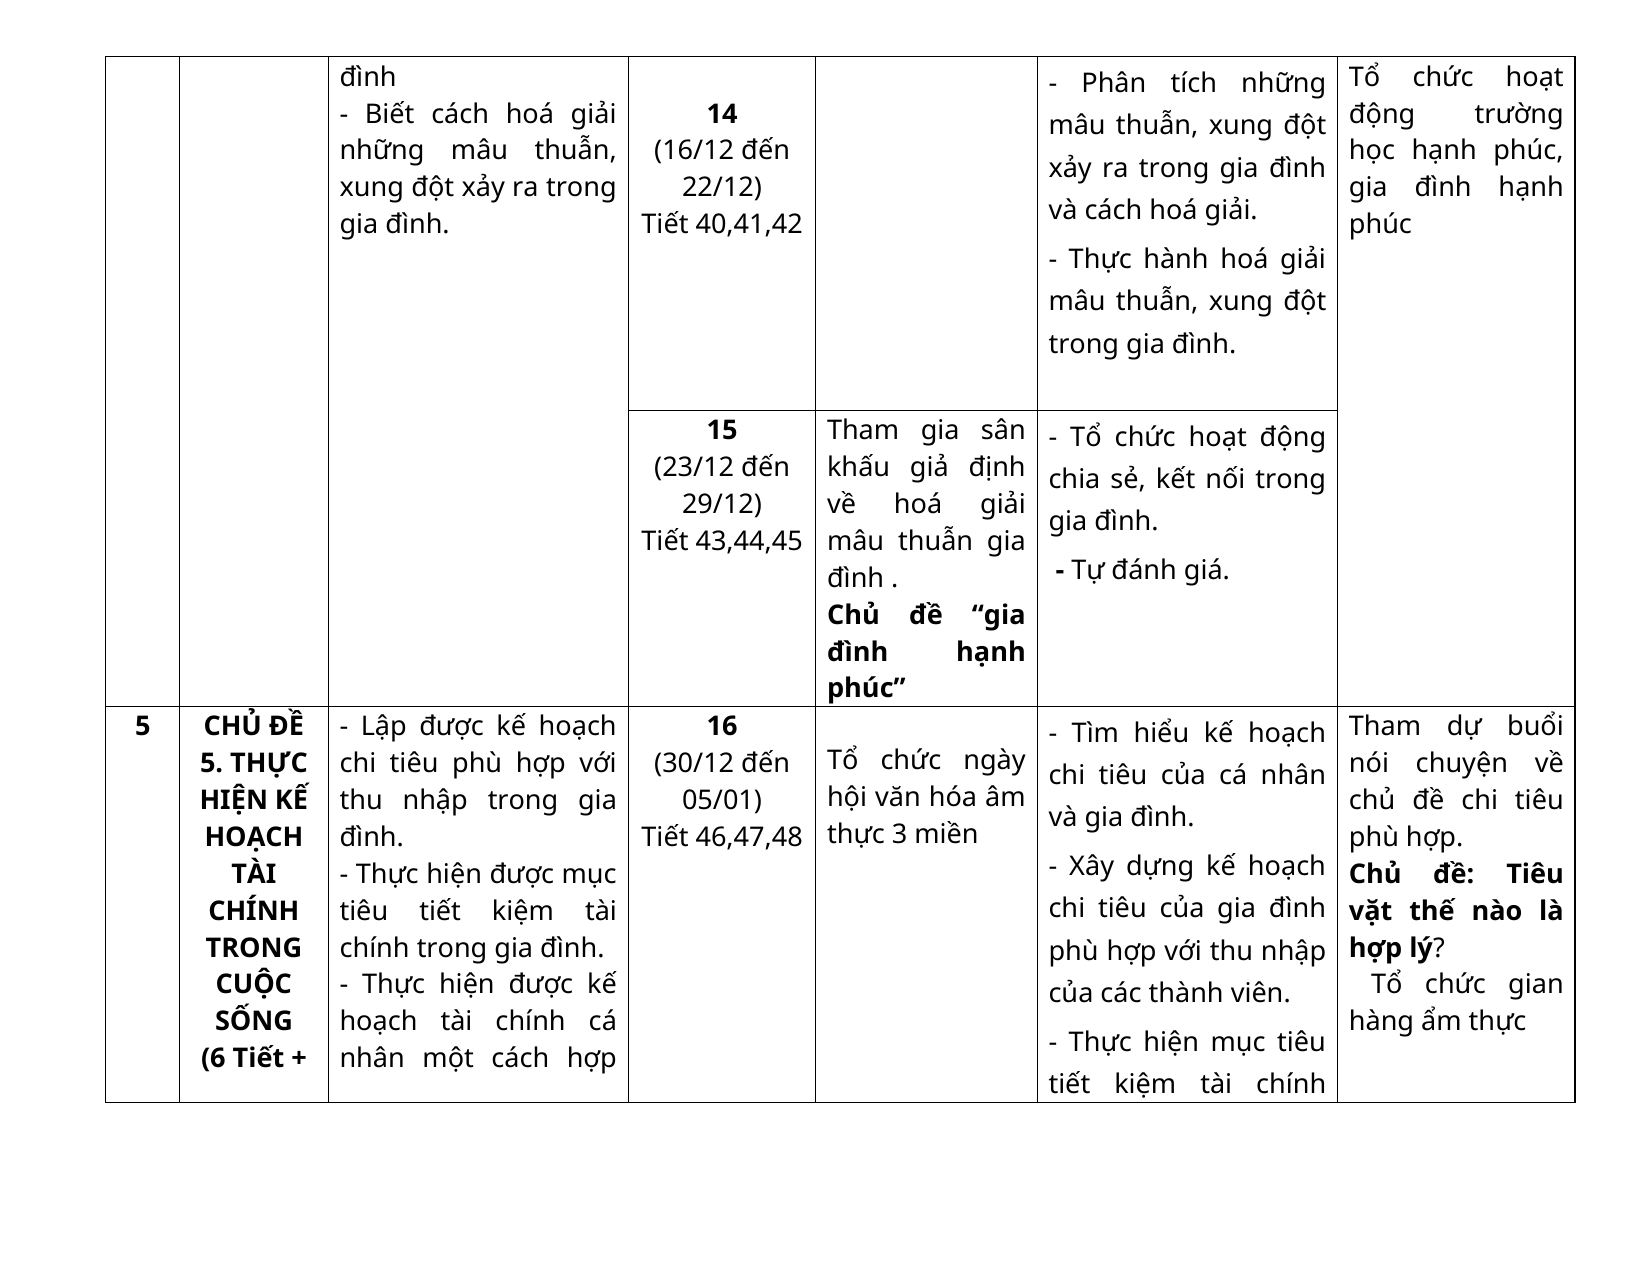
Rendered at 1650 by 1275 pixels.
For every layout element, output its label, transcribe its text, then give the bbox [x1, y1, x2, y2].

table_cell 15 (23/12 đến 29/12) Tiết 43,44,45 [629, 411, 815, 706]
table_cell - Tổ chức hoạt động chia sẻ, kết nối trong gia đình. - Tự đánh giá. [1038, 411, 1337, 706]
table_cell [816, 707, 1037, 1102]
table_cell - Phân tích những mâu thuẫn, xung đột xảy ra trong gia đình và cách hoá giải. - Thực hành hoá giải mâu thuẫn, xung đột trong gia đình. [1038, 57, 1337, 410]
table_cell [180, 707, 328, 1102]
table_cell 4 [106, 57, 179, 706]
table_cell 14 (16/12 đến 22/12) Tiết 40,41,42 [629, 57, 815, 410]
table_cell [1338, 707, 1574, 1102]
table_cell Tổ chức hoạt động trường học hạnh phúc, gia đình hạnh phúc [1338, 57, 1574, 706]
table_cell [329, 707, 628, 1102]
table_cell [329, 57, 628, 706]
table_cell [1038, 707, 1337, 1102]
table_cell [816, 57, 1037, 410]
table_cell 5 [106, 707, 179, 1102]
table_cell Tham gia sân khấu giả định về hoá giải mâu thuẫn gia đình . Chủ đề “gia đình hạnh phúc” [816, 411, 1037, 706]
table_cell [629, 707, 815, 1102]
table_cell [180, 57, 328, 706]
